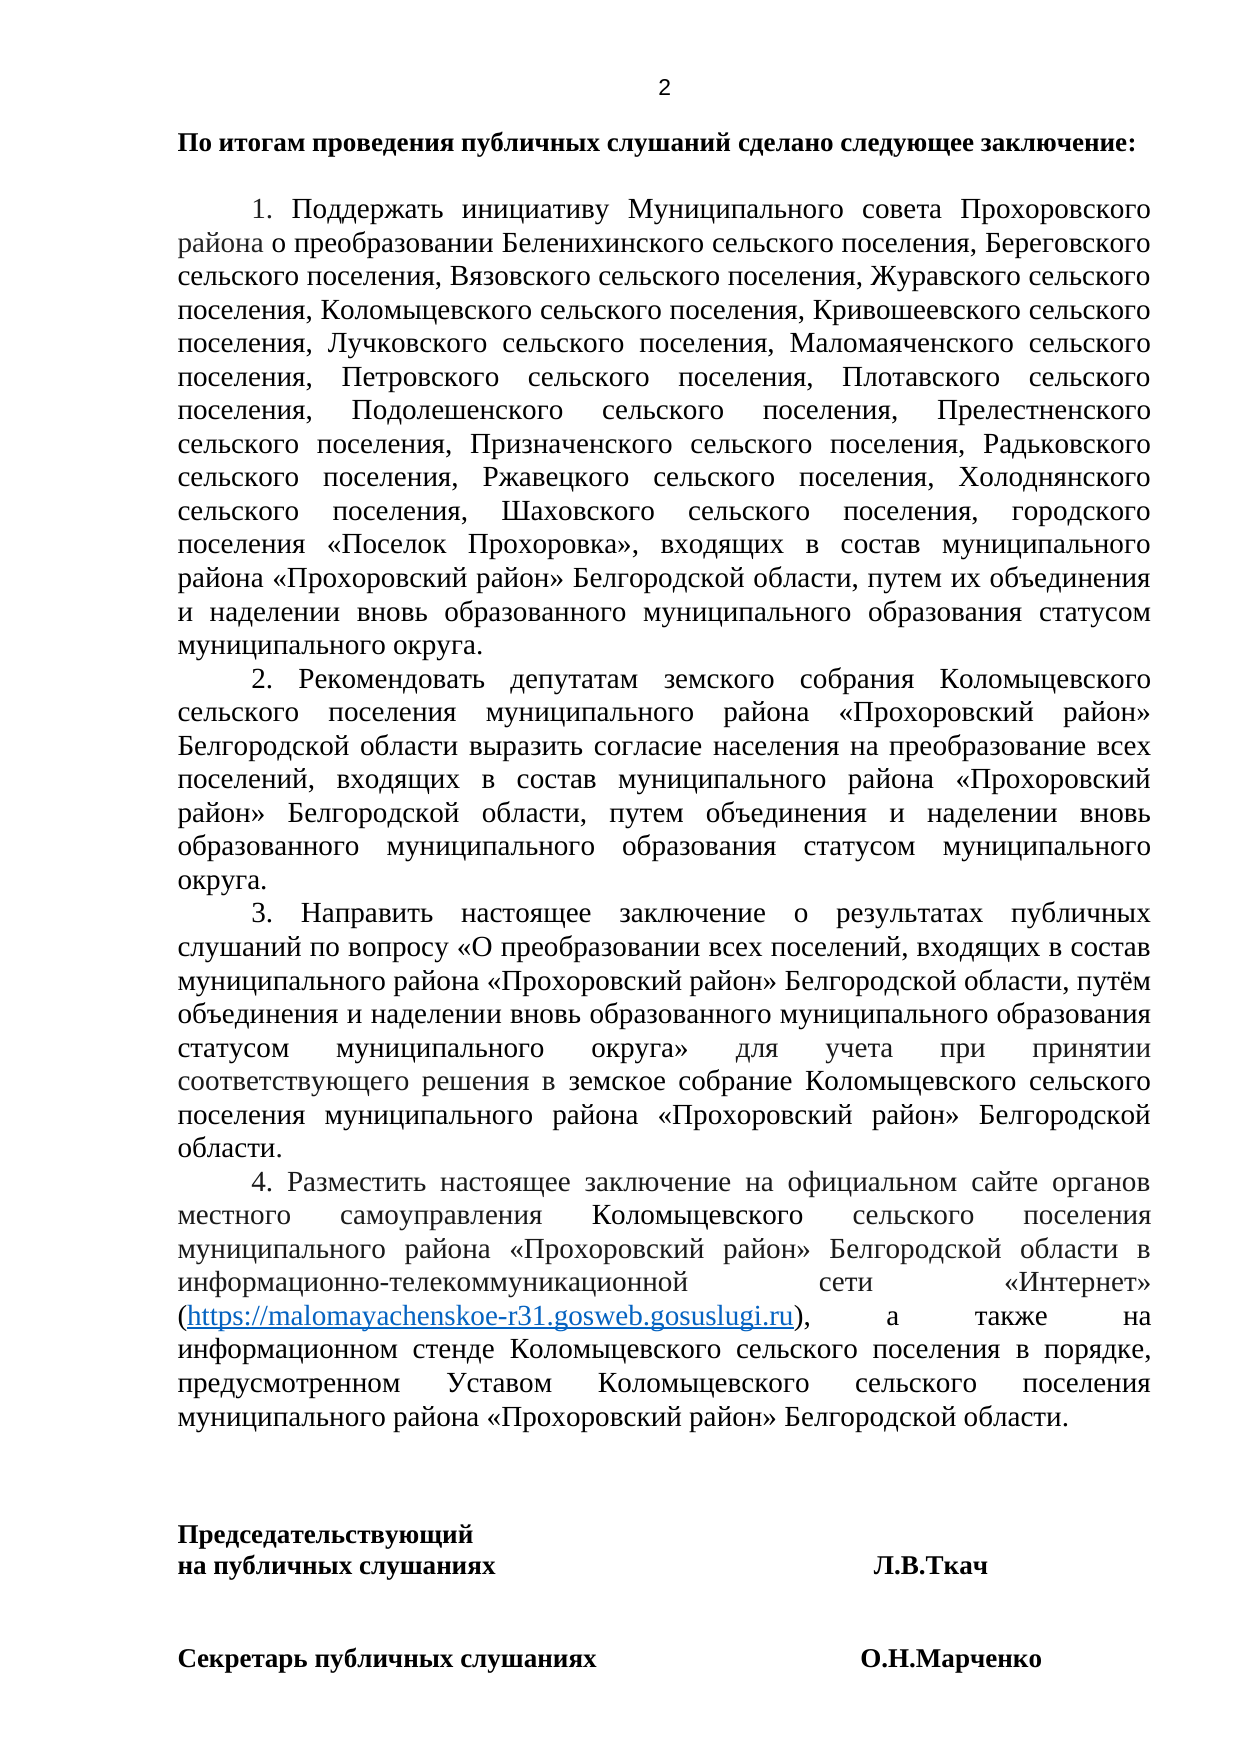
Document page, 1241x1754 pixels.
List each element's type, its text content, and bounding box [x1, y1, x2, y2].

text По итогам проведения публичных слушаний сделано следующее заключение: [177, 127, 1152, 158]
text Председательствующий [177, 1518, 1152, 1549]
text 4. Разместить настоящее заключение на официальном сайте органов местного самоуправления Коломыцевского сельского поселения муниципального района «Прохоровский район» Белгородской области в информационно-телекоммуникационной сети «Интернет» (https://malomayachenskoe-r31.gosweb.gosuslugi.ru), а также на информационном стенде Коломыцевского сельского поселения в порядке, предусмотренном Уставом Коломыцевского сельского поселения муниципального района «Прохоровский район» Белгородской области. [177, 1164, 1152, 1432]
text на публичных слушаниях Л.В.Ткач [177, 1549, 1152, 1580]
text 1. Поддержать инициативу Муниципального совета Прохоровского района о преобразовании Беленихинского сельского поселения, Береговского сельского поселения, Вязовского сельского поселения, Журавского сельского поселения, Коломыцевского сельского поселения, Кривошеевского сельского поселения, Лучковского сельского поселения, Маломаяченского сельского поселения, Петровского сельского поселения, Плотавского сельского поселения, Подолешенского сельского поселения, Прелестненского сельского поселения, Призначенского сельского поселения, Радьковского сельского поселения, Ржавецкого сельского поселения, Холоднянского сельского поселения, Шаховского сельского поселения, городского поселения «Поселок Прохоровка», входящих в состав муниципального района «Прохоровский район» Белгородской области, путем их объединения и наделении вновь образованного муниципального образования статусом муниципального округа. [177, 191, 1152, 661]
text 2. Рекомендовать депутатам земского собрания Коломыцевского сельского поселения муниципального района «Прохоровский район» Белгородской области выразить согласие населения на преобразование всех поселений, входящих в состав муниципального района «Прохоровский район» Белгородской области, путем объединения и наделении вновь образованного муниципального образования статусом муниципального округа. [177, 661, 1152, 896]
text 3. Направить настоящее заключение о результатах публичных слушаний по вопросу «О преобразовании всех поселений, входящих в состав муниципального района «Прохоровский район» Белгородской области, путём объединения и наделении вновь образованного муниципального образования статусом муниципального округа» для учета при принятии соответствующего решения в земское собрание Коломыцевского сельского поселения муниципального района «Прохоровский район» Белгородской области. [177, 896, 1152, 1164]
text Секретарь публичных слушаниях О.Н.Марченко [177, 1642, 1152, 1673]
